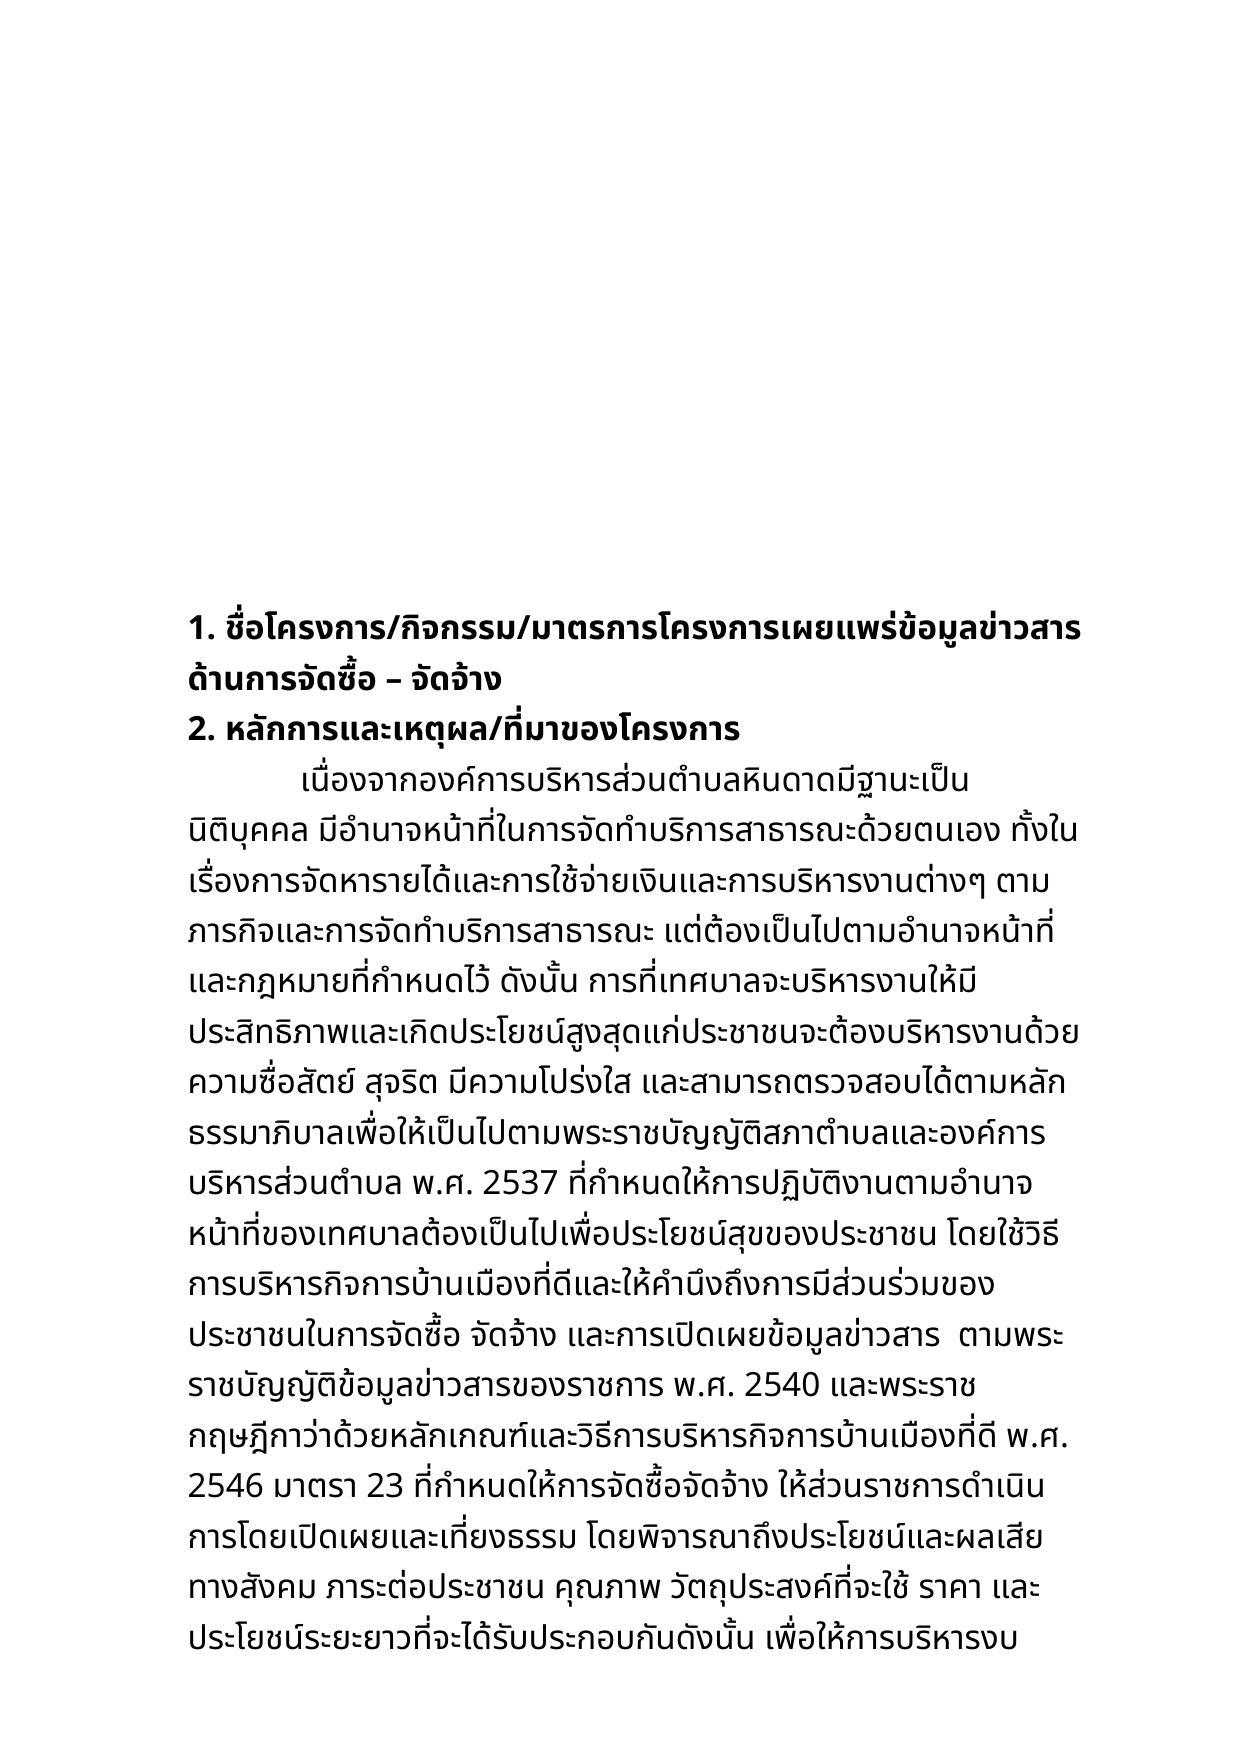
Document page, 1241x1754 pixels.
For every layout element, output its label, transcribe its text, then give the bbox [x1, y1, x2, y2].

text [187, 756, 1090, 1664]
text 1. ชื่อโครงการ/กิจกรรม/มาตรการโครงการเผยแพร่ข้อมูลข่าวสารด้านการจัดซื้อ – จัดจ้าง [187, 604, 1090, 705]
text 2. หลักการและเหตุผล/ที่มาของโครงการ [187, 705, 1090, 756]
